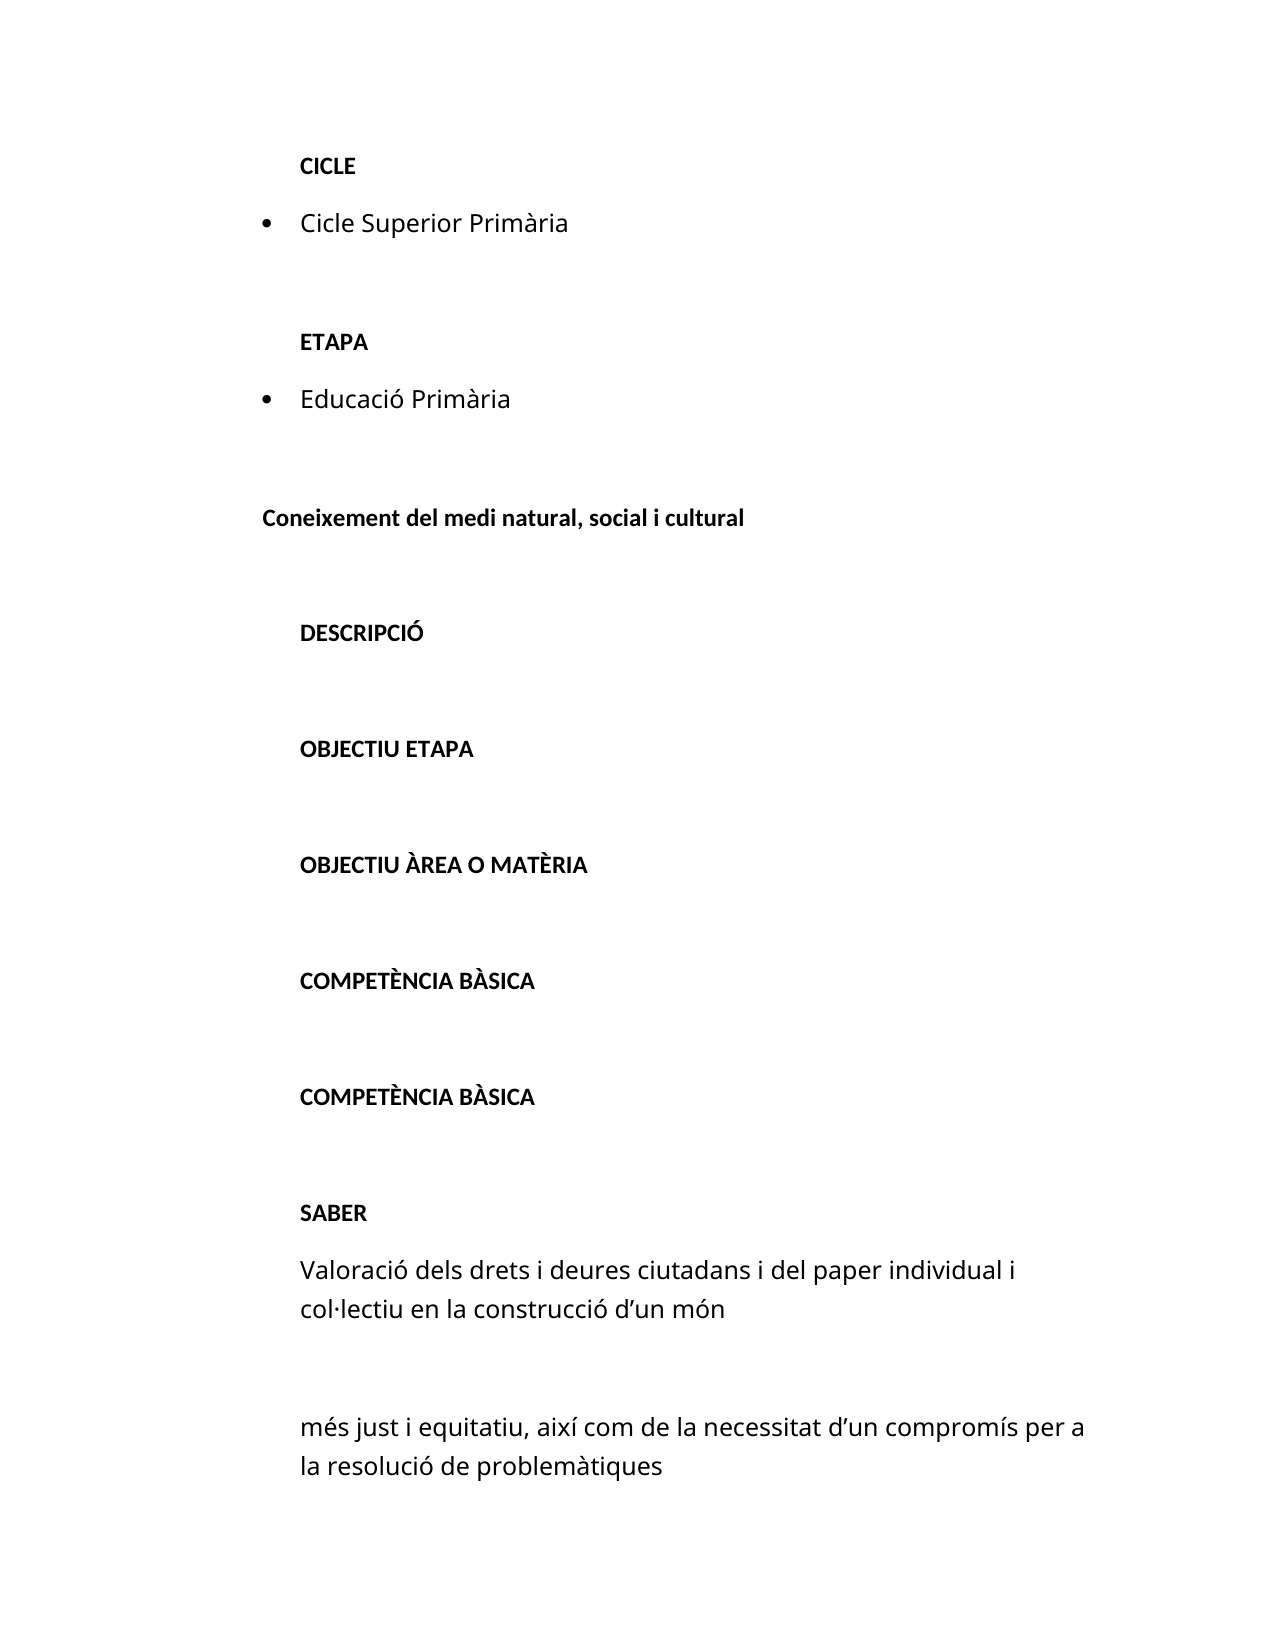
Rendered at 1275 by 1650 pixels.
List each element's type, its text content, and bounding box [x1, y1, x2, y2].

subtitle OBJECTIU ETAPA [300, 733, 1087, 764]
subtitle SABER [300, 1197, 1087, 1227]
subtitle OBJECTIU ÀREA O MATÈRIA [300, 849, 1087, 880]
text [300, 1252, 1087, 1482]
subtitle COMPETÈNCIA BÀSICA [300, 965, 1087, 996]
subtitle ETAPA [300, 326, 1087, 356]
subtitle COMPETÈNCIA BÀSICA [300, 1081, 1087, 1111]
subtitle Coneixement del medi natural, social i cultural [262, 502, 1087, 532]
subtitle CICLE [300, 150, 1087, 181]
list Cicle Superior Primària [262, 206, 1087, 240]
subtitle DESCRIPCIÓ [300, 617, 1087, 648]
list Educació Primària [262, 382, 1087, 416]
